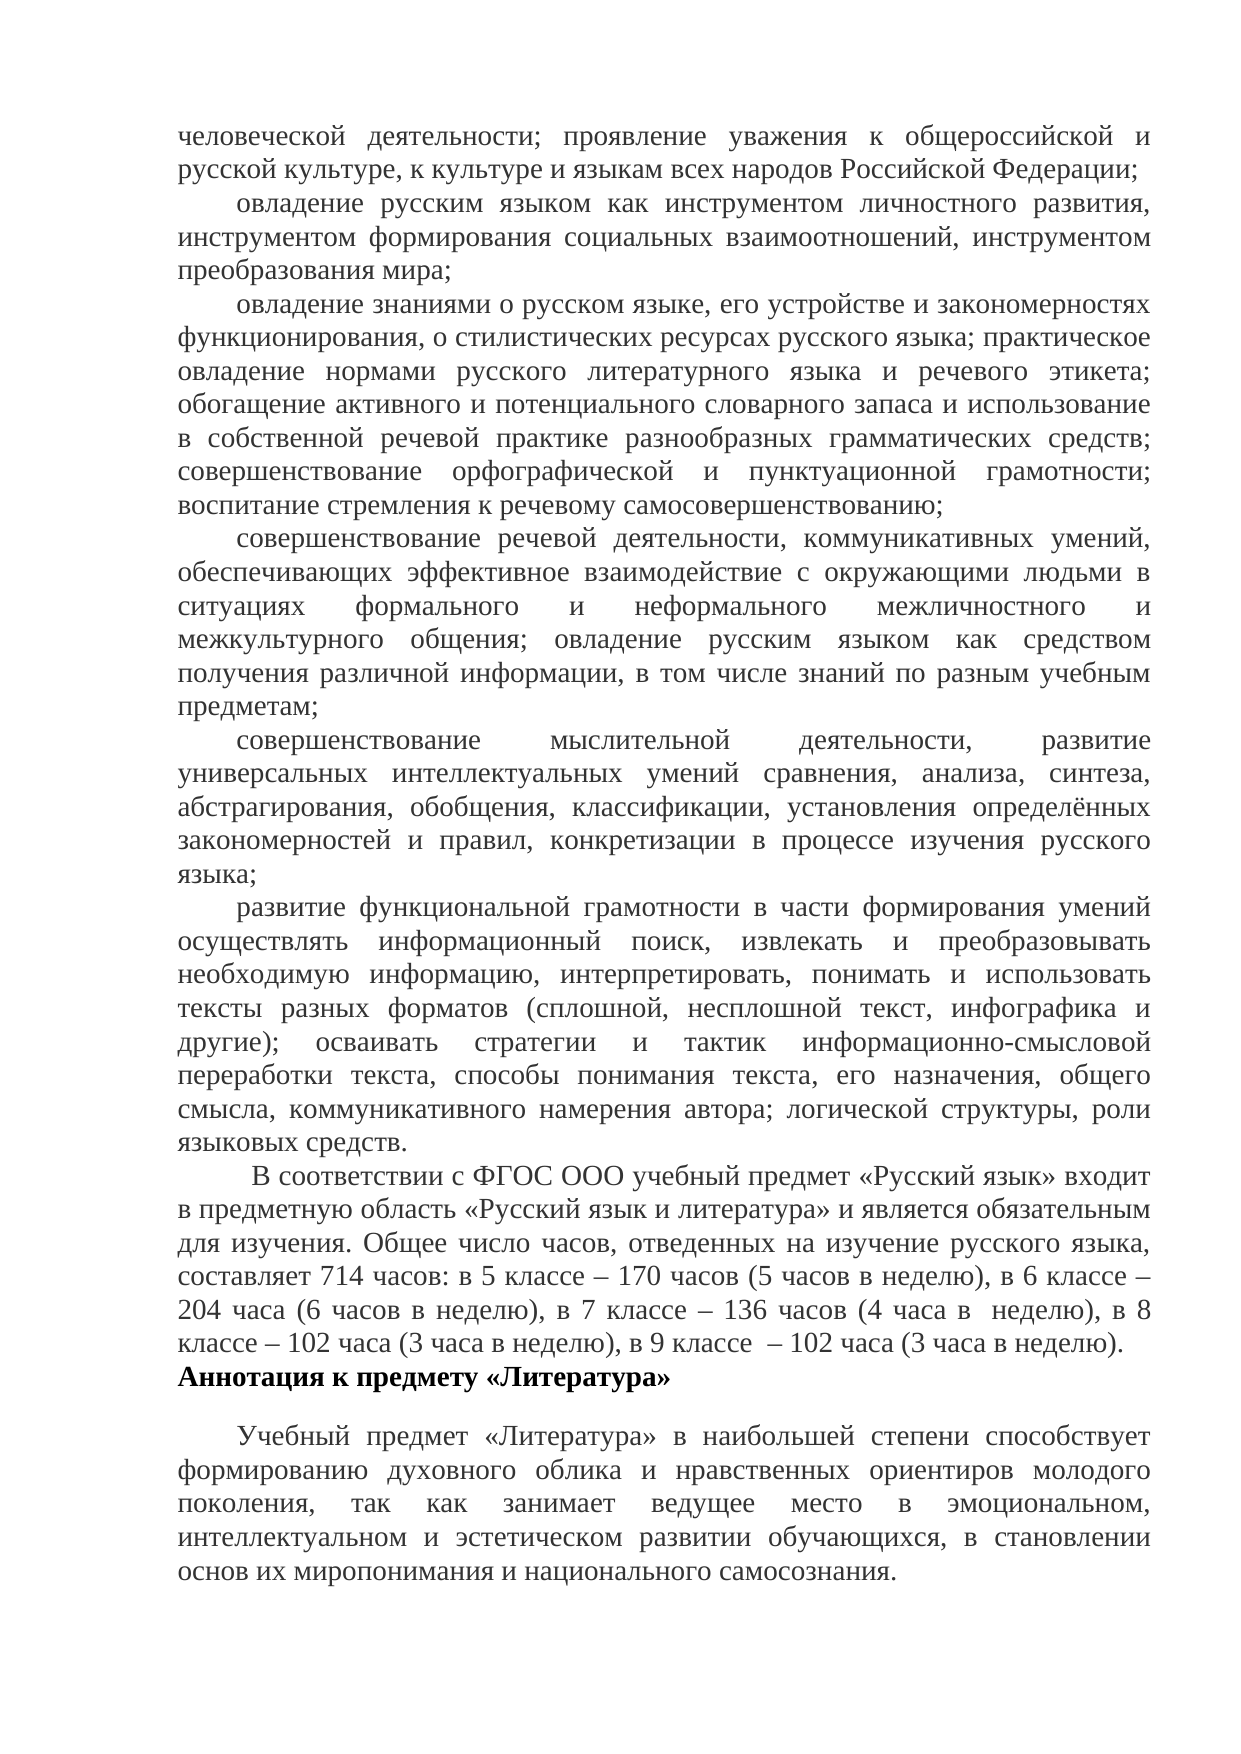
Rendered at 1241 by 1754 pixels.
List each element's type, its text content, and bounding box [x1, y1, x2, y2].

text совершенствование речевой деятельности, коммуникативных умений, обеспечивающих эффективное взаимодействие с окружающими людьми в ситуациях формального и неформального межличностного и межкультурного общения; овладение русским языком как средством получения различной информации, в том числе знаний по разным учебным предметам; [177, 521, 1152, 722]
text совершенствование мыслительной деятельности, развитие универсальных интеллектуальных умений сравнения, анализа, синтеза, абстрагирования, обобщения, классификации, установления определённых закономерностей и правил, конкретизации в процессе изучения русского языка; [177, 722, 1152, 889]
text овладение знаниями о русском языке, его устройстве и закономерностях функционирования, о стилистических ресурсах русского языка; практическое овладение нормами русского литературного языка и речевого этикета; обогащение активного и потенциального словарного запаса и использование в собственной речевой практике разнообразных грамматических средств; совершенствование орфографической и пунктуационной грамотности; воспитание стремления к речевому самосовершенствованию; [177, 286, 1152, 521]
text овладение русским языком как инструментом личностного развития, инструментом формирования социальных взаимоотношений, инструментом преобразования мира; [177, 185, 1152, 286]
text В соответствии с ФГОС ООО учебный предмет «Русский язык» входит в предметную область «Русский язык и литература» и является обязательным для изучения. Общее число часов, отведенных на изучение русского языка, составляет 714 часов: в 5 классе – 170 часов (5 часов в неделю), в 6 классе – 204 часа (6 часов в неделю), в 7 классе – 136 часов (4 часа в неделю), в 8 классе – 102 часа (3 часа в неделю), в 9 классе – 102 часа (3 часа в неделю). [177, 1158, 1152, 1359]
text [177, 118, 1152, 185]
text развитие функциональной грамотности в части формирования умений осуществлять информационный поиск, извлекать и преобразовывать необходимую информацию, интерпретировать, понимать и использовать тексты разных форматов (сплошной, несплошной текст, инфографика и другие); осваивать стратегии и тактик информационно-смысловой переработки текста, способы понимания текста, его назначения, общего смысла, коммуникативного намерения автора; логической структуры, роли языковых средств. [177, 889, 1152, 1158]
text Аннотация к предмету «Литература» [177, 1359, 1152, 1393]
text Учебный предмет «Литература» в наибольшей степени способствует формированию духовного облика и нравственных ориентиров молодого поколения, так как занимает ведущее место в эмоциональном, интеллектуальном и эстетическом развитии обучающихся, в становлении основ их миропонимания и национального самосознания. [177, 1418, 1152, 1586]
